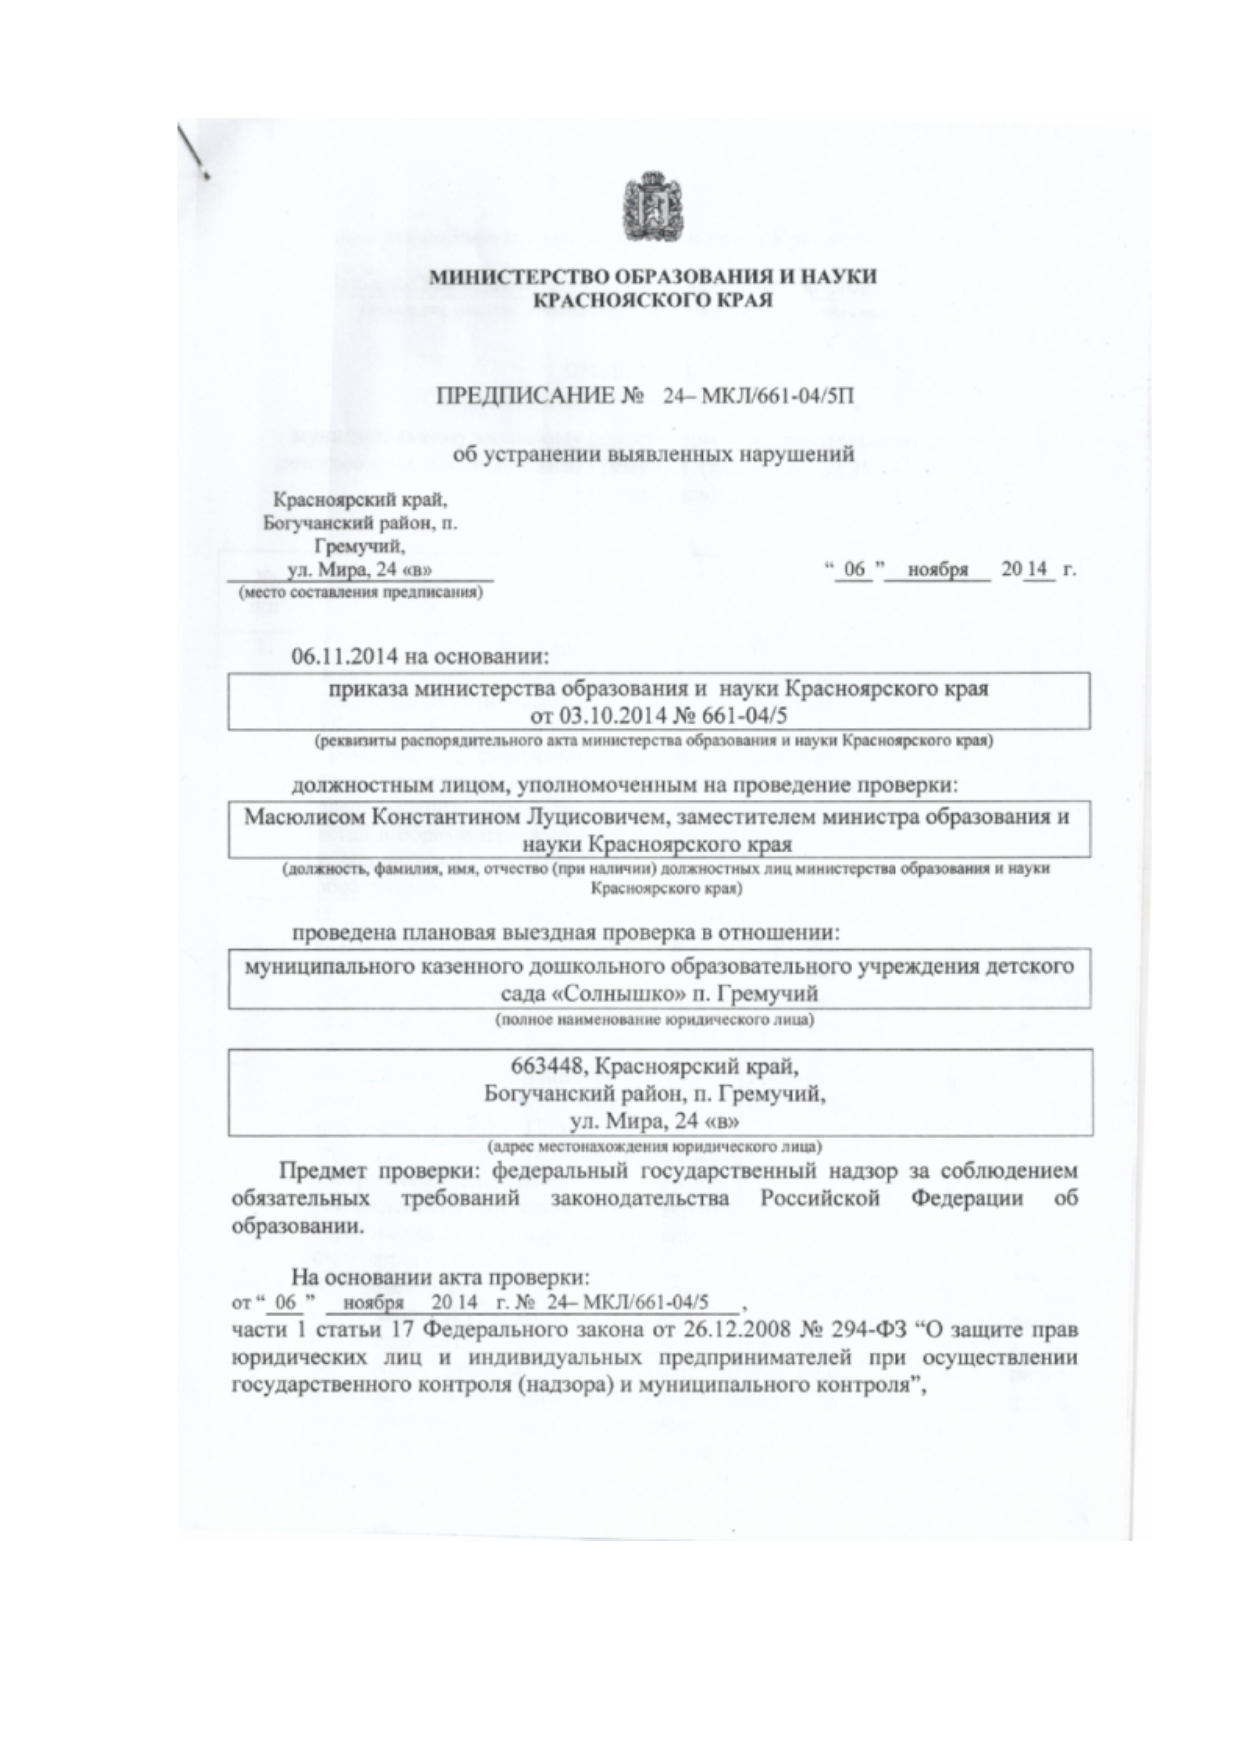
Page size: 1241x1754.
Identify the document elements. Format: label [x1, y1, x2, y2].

picture [177, 118, 1152, 1541]
